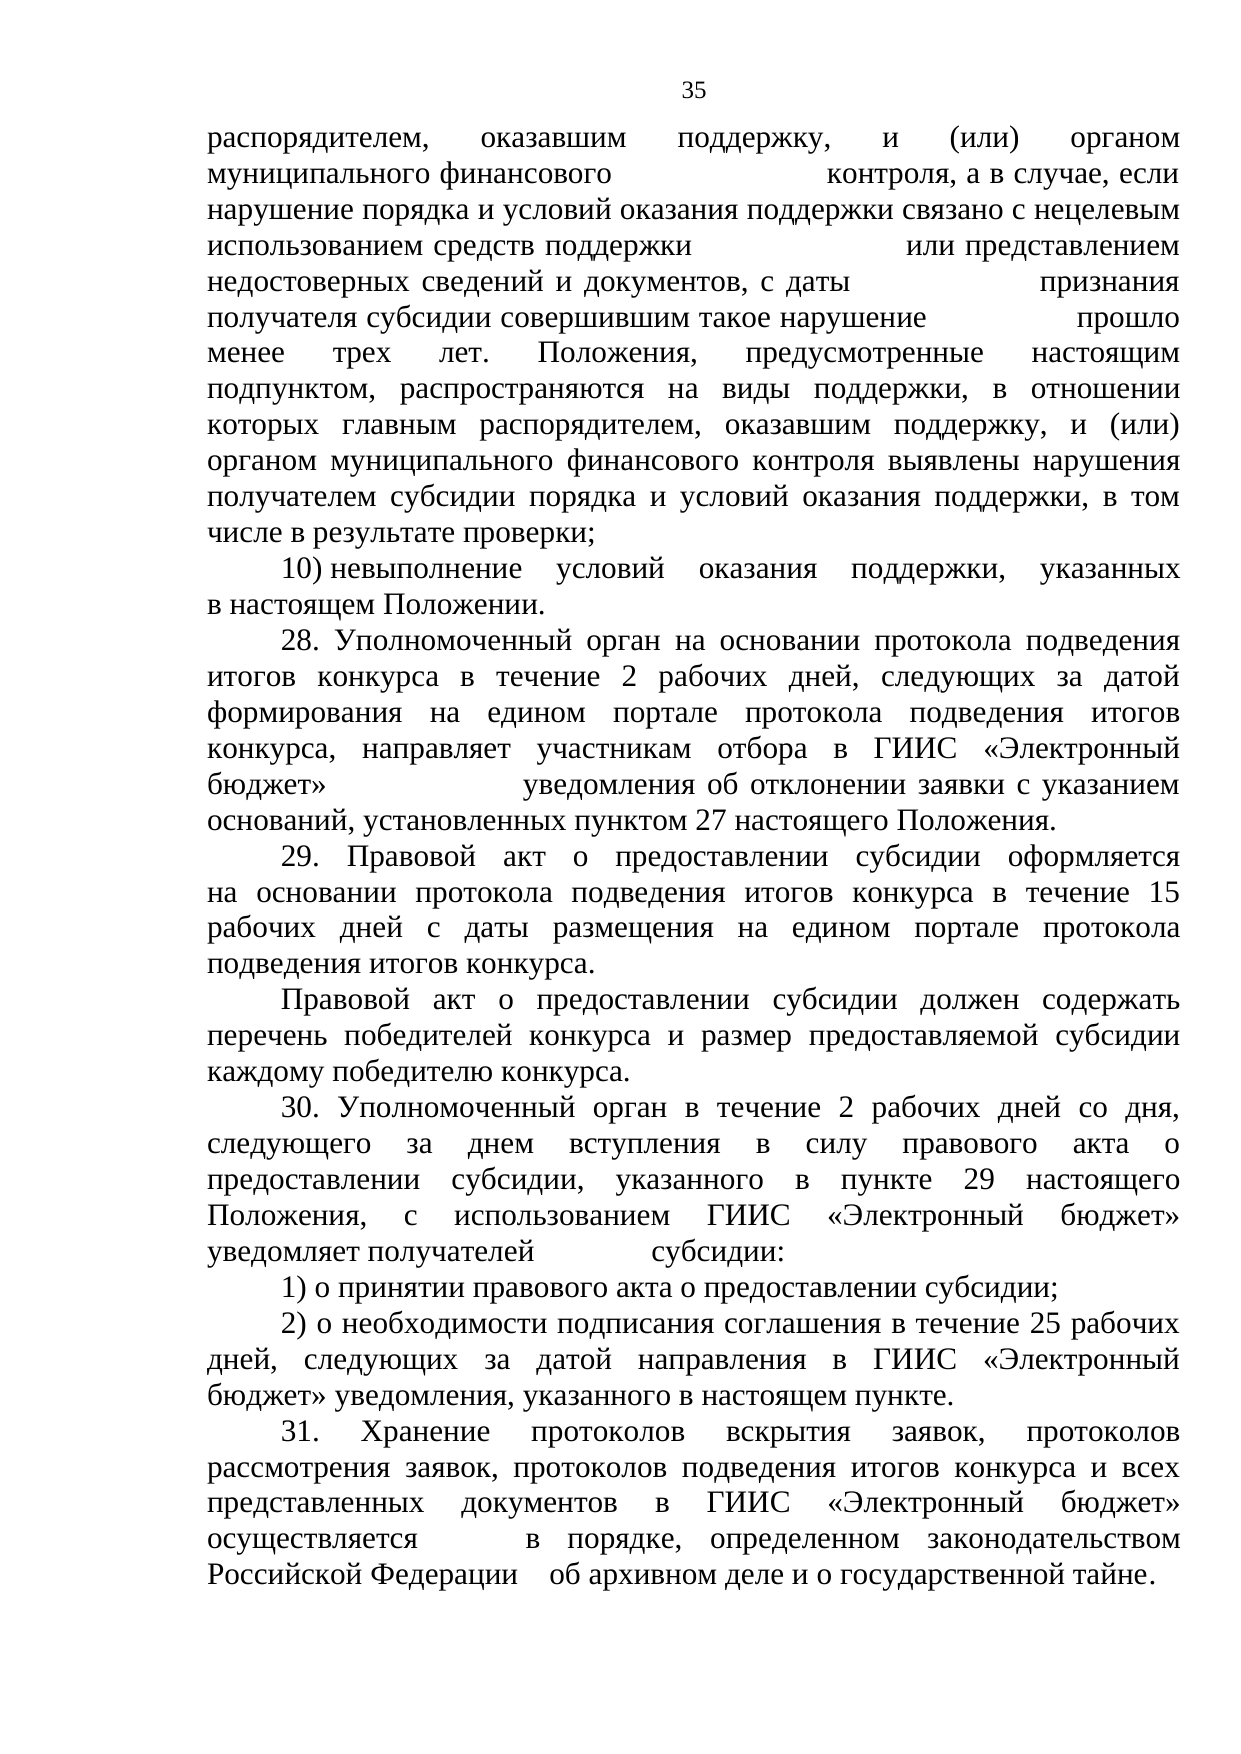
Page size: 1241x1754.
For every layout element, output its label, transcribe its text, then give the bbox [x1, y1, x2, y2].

text Правовой акт о предоставлении субсидии должен содержать перечень победителей конкурса и размер предоставляемой субсидии каждому победителю конкурса. [207, 981, 1181, 1088]
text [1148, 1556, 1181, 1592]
text 31. Хранение протоколов вскрытия заявок, протоколов рассмотрения заявок, протоколов подведения итогов конкурса и всех представленных документов в ГИИС «Электронный бюджет» осуществляется в порядке, определенном законодательством Российской Федерации об архивном деле и о государственной тайне. [207, 1412, 1181, 1556]
text 29. Правовой акт о предоставлении субсидии оформляется на основании протокола подведения итогов конкурса в течение 15 рабочих дней с даты размещения на едином портале протокола подведения итогов конкурса. [207, 837, 1181, 981]
text 2) о необходимости подписания соглашения в течение 25 рабочих дней, следующих за датой направления в ГИИС «Электронный бюджет» уведомления, указанного в настоящем пункте. [207, 1304, 1181, 1412]
text 1) о принятии правового акта о предоставлении субсидии; [207, 1268, 1181, 1304]
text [207, 118, 1181, 549]
text 30. Уполномоченный орган в течение 2 рабочих дней со дня, следующего за днем вступления в силу правового акта о предоставлении субсидии, указанного в пункте 29 настоящего Положения, с использованием ГИИС «Электронный бюджет» уведомляет получателей субсидии: [207, 1088, 1181, 1268]
text 28. Уполномоченный орган на основании протокола подведения итогов конкурса в течение 2 рабочих дней, следующих за датой формирования на едином портале протокола подведения итогов конкурса, направляет участникам отбора в ГИИС «Электронный бюджет» уведомления об отклонении заявки с указанием оснований, установленных пунктом 27 настоящего Положения. [207, 621, 1181, 837]
text 10) невыполнение условий оказания поддержки, указанных в настоящем Положении. [207, 549, 1181, 621]
